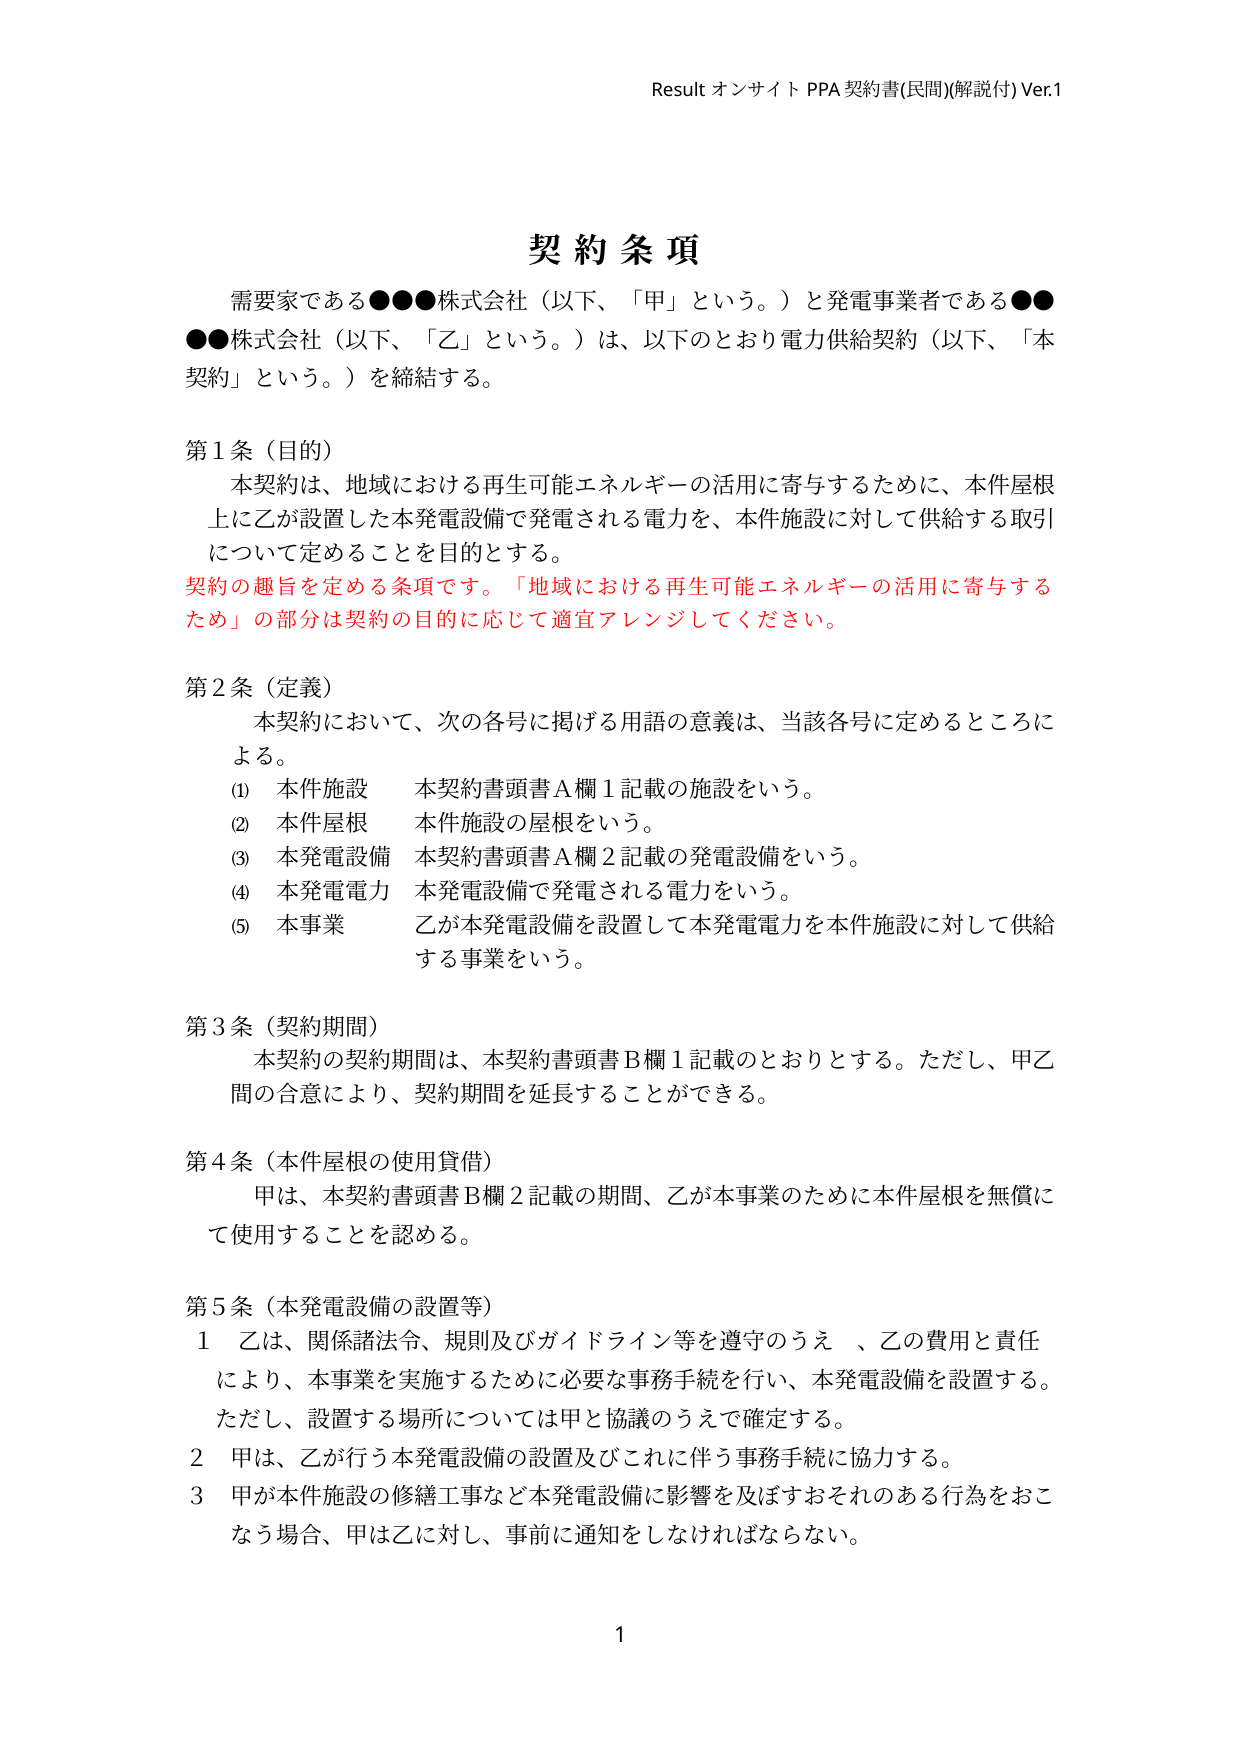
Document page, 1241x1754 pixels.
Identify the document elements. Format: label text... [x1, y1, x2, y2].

text 本契約は、地域における再生可能エネルギーの活用に寄与するために、本件屋根上に乙が設置した本発電設備で発電される電力を、本件施設に対して供給する取引について定めることを目的とする。 [207, 467, 1056, 568]
subtitle 第３条（契約期間） [185, 1008, 1056, 1042]
text ⑸ 本事業 乙が本発電設備を設置して本発電電力を本件施設に対して供給する事業をいう。 [209, 907, 1056, 974]
subtitle 第１条（目的） [185, 433, 1056, 467]
text 契約の趣旨を定める条項です。「地域における再生可能エネルギーの活用に寄与するため」の部分は契約の目的に応じて適宜アレンジしてください。 [185, 568, 1056, 636]
text 本契約の契約期間は、本契約書頭書Ｂ欄１記載のとおりとする。ただし、甲乙間の合意により、契約期間を延長することができる。 [208, 1042, 1056, 1110]
text 需要家である●●●株式会社（以下、「甲」という。）と発電事業者である●●●●株式会社（以下、「乙」という。）は、以下のとおり電力供給契約（以下、「本契約」という。）を締結する。 [185, 282, 1056, 394]
subtitle 第４条（本件屋根の使用貸借） [185, 1144, 1056, 1177]
subtitle 第２条（定義） [185, 670, 1056, 703]
text ⑷ 本発電電力 本発電設備で発電される電力をいう。 [185, 873, 1056, 907]
text 甲は、本契約書頭書Ｂ欄２記載の期間、乙が本事業のために本件屋根を無償にて使用することを認める。 [185, 1177, 1056, 1250]
text ３ 甲が本件施設の修繕工事など本発電設備に影響を及ぼすおそれのある行為をおこなう場合、甲は乙に対し、事前に通知をしなければならない。 [185, 1478, 1056, 1551]
text 本契約において、次の各号に掲げる用語の意義は、当該各号に定めるところによる。 [208, 703, 1056, 771]
text ２ 甲は、乙が行う本発電設備の設置及びこれに伴う事務手続に協力する。 [185, 1439, 1056, 1473]
subtitle 第５条（本発電設備の設置等） [185, 1289, 1056, 1323]
text １ 乙は、関係諸法令、規則及びガイドライン等を遵守のうえ、乙の費用と責任により、本事業を実施するために必要な事務手続を行い、本発電設備を設置する。ただし、設置する場所については甲と協議のうえで確定する。 [185, 1323, 1056, 1434]
text ⑴ 本件施設 本契約書頭書Ａ欄１記載の施設をいう。 [185, 771, 1056, 805]
text ⑶ 本発電設備 本契約書頭書Ａ欄２記載の発電設備をいう。 [185, 839, 1056, 873]
text ⑵ 本件屋根 本件施設の屋根をいう。 [185, 805, 1056, 839]
text 契約条項 [185, 215, 1056, 282]
